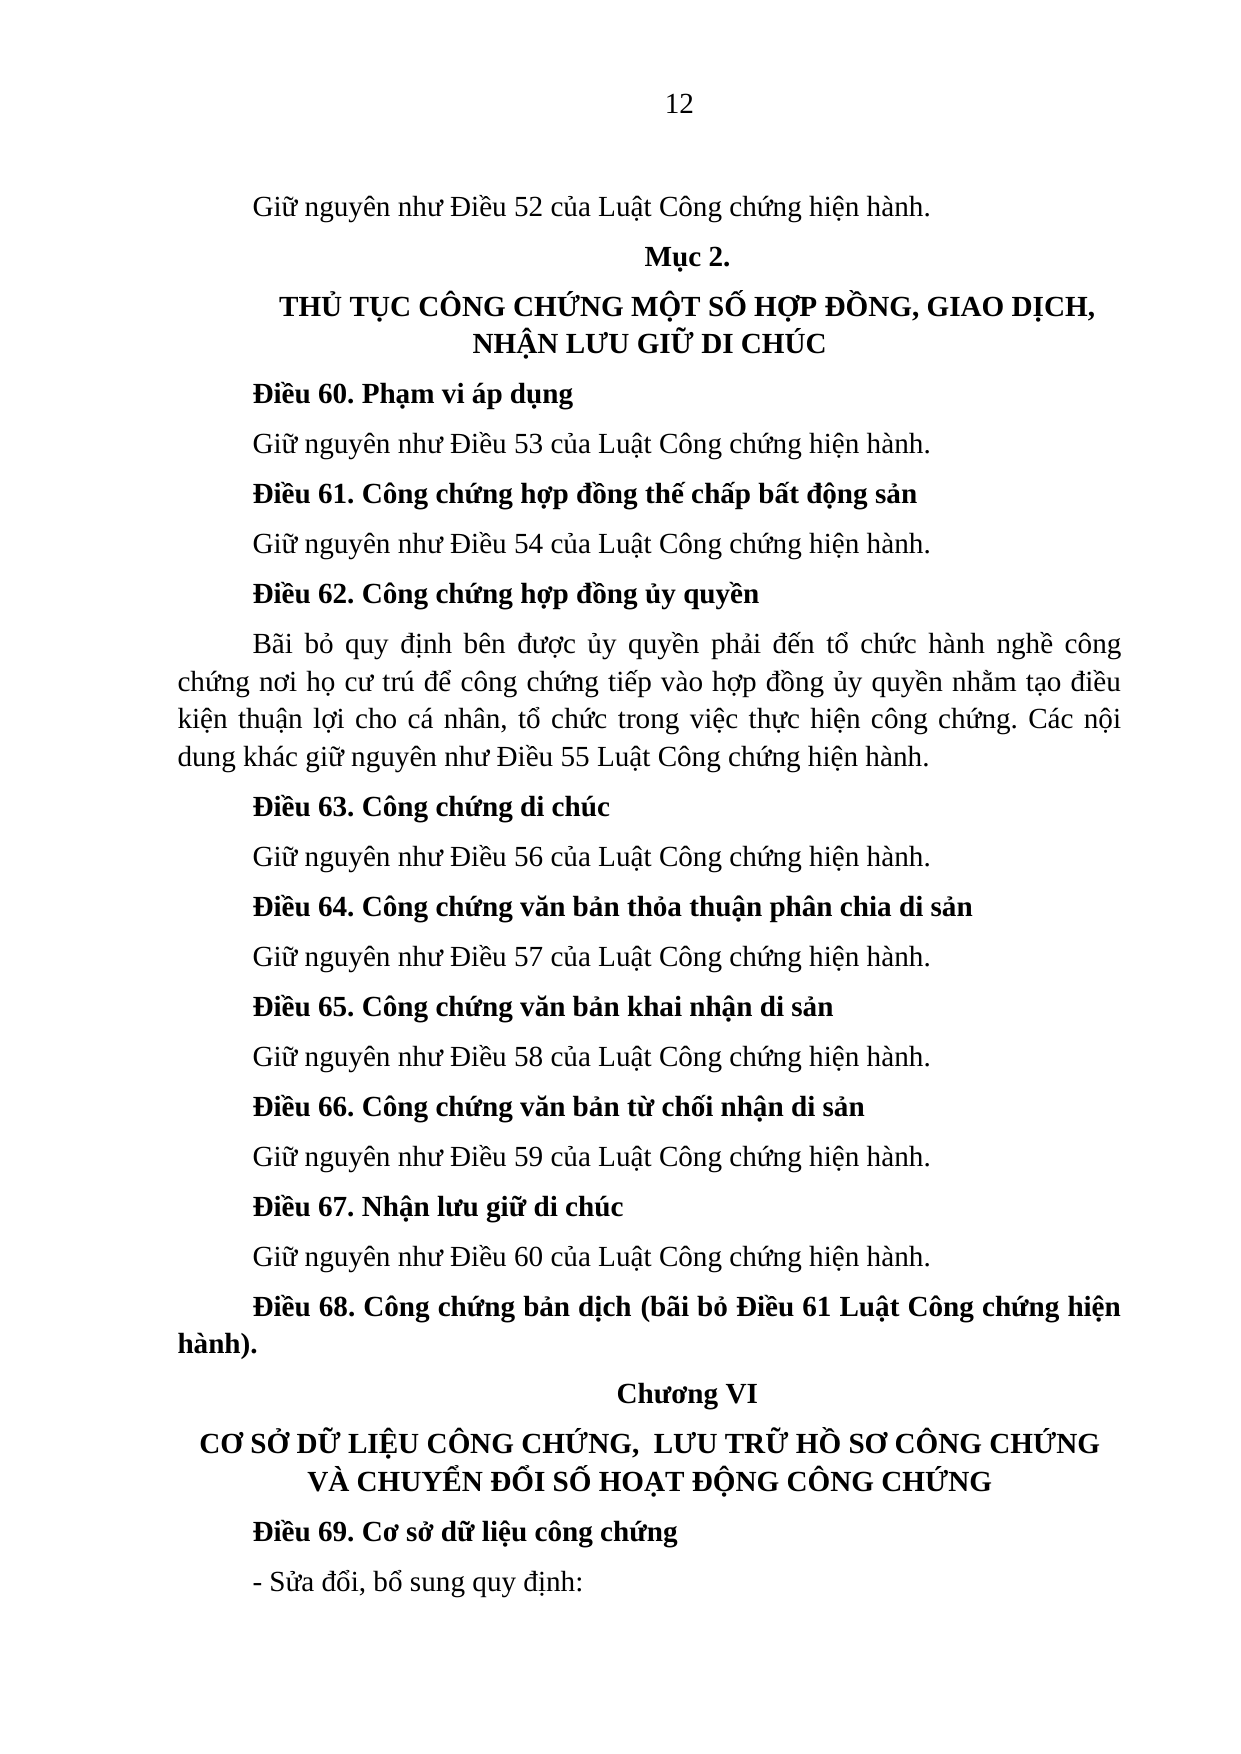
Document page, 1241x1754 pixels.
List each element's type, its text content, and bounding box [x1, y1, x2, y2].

text Giữ nguyên như Điều 58 của Luật Công chứng hiện hành. [177, 1035, 1122, 1073]
text Giữ nguyên như Điều 60 của Luật Công chứng hiện hành. [177, 1235, 1122, 1273]
text Điều 66. Công chứng văn bản từ chối nhận di sản [177, 1085, 1122, 1123]
text Điều 61. Công chứng hợp đồng thế chấp bất động sản [177, 473, 1122, 510]
text Điều 63. Công chứng di chúc [177, 785, 1122, 823]
text Giữ nguyên như Điều 56 của Luật Công chứng hiện hành. [177, 835, 1122, 873]
text Giữ nguyên như Điều 52 của Luật Công chứng hiện hành. [177, 185, 1122, 223]
text Điều 69. Cơ sở dữ liệu công chứng [177, 1510, 1122, 1548]
text Điều 62. Công chứng hợp đồng ủy quyền [177, 573, 1122, 610]
text Chương VI [177, 1373, 1122, 1410]
text - Sửa đổi, bổ sung quy định: [177, 1560, 1122, 1598]
text THỦ TỤC CÔNG CHỨNG MỘT SỐ HỢP ĐỒNG, GIAO DỊCH, NHẬN LƯU GIỮ DI CHÚC [177, 285, 1122, 360]
text Điều 65. Công chứng văn bản khai nhận di sản [177, 985, 1122, 1023]
text Điều 67. Nhận lưu giữ di chúc [177, 1185, 1122, 1223]
text Điều 64. Công chứng văn bản thỏa thuận phân chia di sản [177, 885, 1122, 923]
text Giữ nguyên như Điều 57 của Luật Công chứng hiện hành. [177, 935, 1122, 973]
text Bãi bỏ quy định bên được ủy quyền phải đến tổ chức hành nghề công chứng nơi họ cư trú để công chứng tiếp vào hợp đồng ủy quyền nhằm tạo điều kiện thuận lợi cho cá nhân, tổ chức trong việc thực hiện công chứng. Các nội dung khác giữ nguyên như Điều 55 Luật Công chứng hiện hành. [177, 623, 1122, 773]
text Điều 60. Phạm vi áp dụng [177, 373, 1122, 410]
text Giữ nguyên như Điều 54 của Luật Công chứng hiện hành. [177, 523, 1122, 560]
text Điều 68. Công chứng bản dịch (bãi bỏ Điều 61 Luật Công chứng hiện hành). [177, 1285, 1122, 1360]
text Giữ nguyên như Điều 53 của Luật Công chứng hiện hành. [177, 423, 1122, 460]
text Giữ nguyên như Điều 59 của Luật Công chứng hiện hành. [177, 1135, 1122, 1173]
text CƠ SỞ DỮ LIỆU CÔNG CHỨNG, LƯU TRỮ HỒ SƠ CÔNG CHỨNG VÀ CHUYỂN ĐỔI SỐ HOẠT ĐỘNG CÔNG CHỨNG [177, 1423, 1122, 1498]
text Mục 2. [177, 235, 1122, 273]
